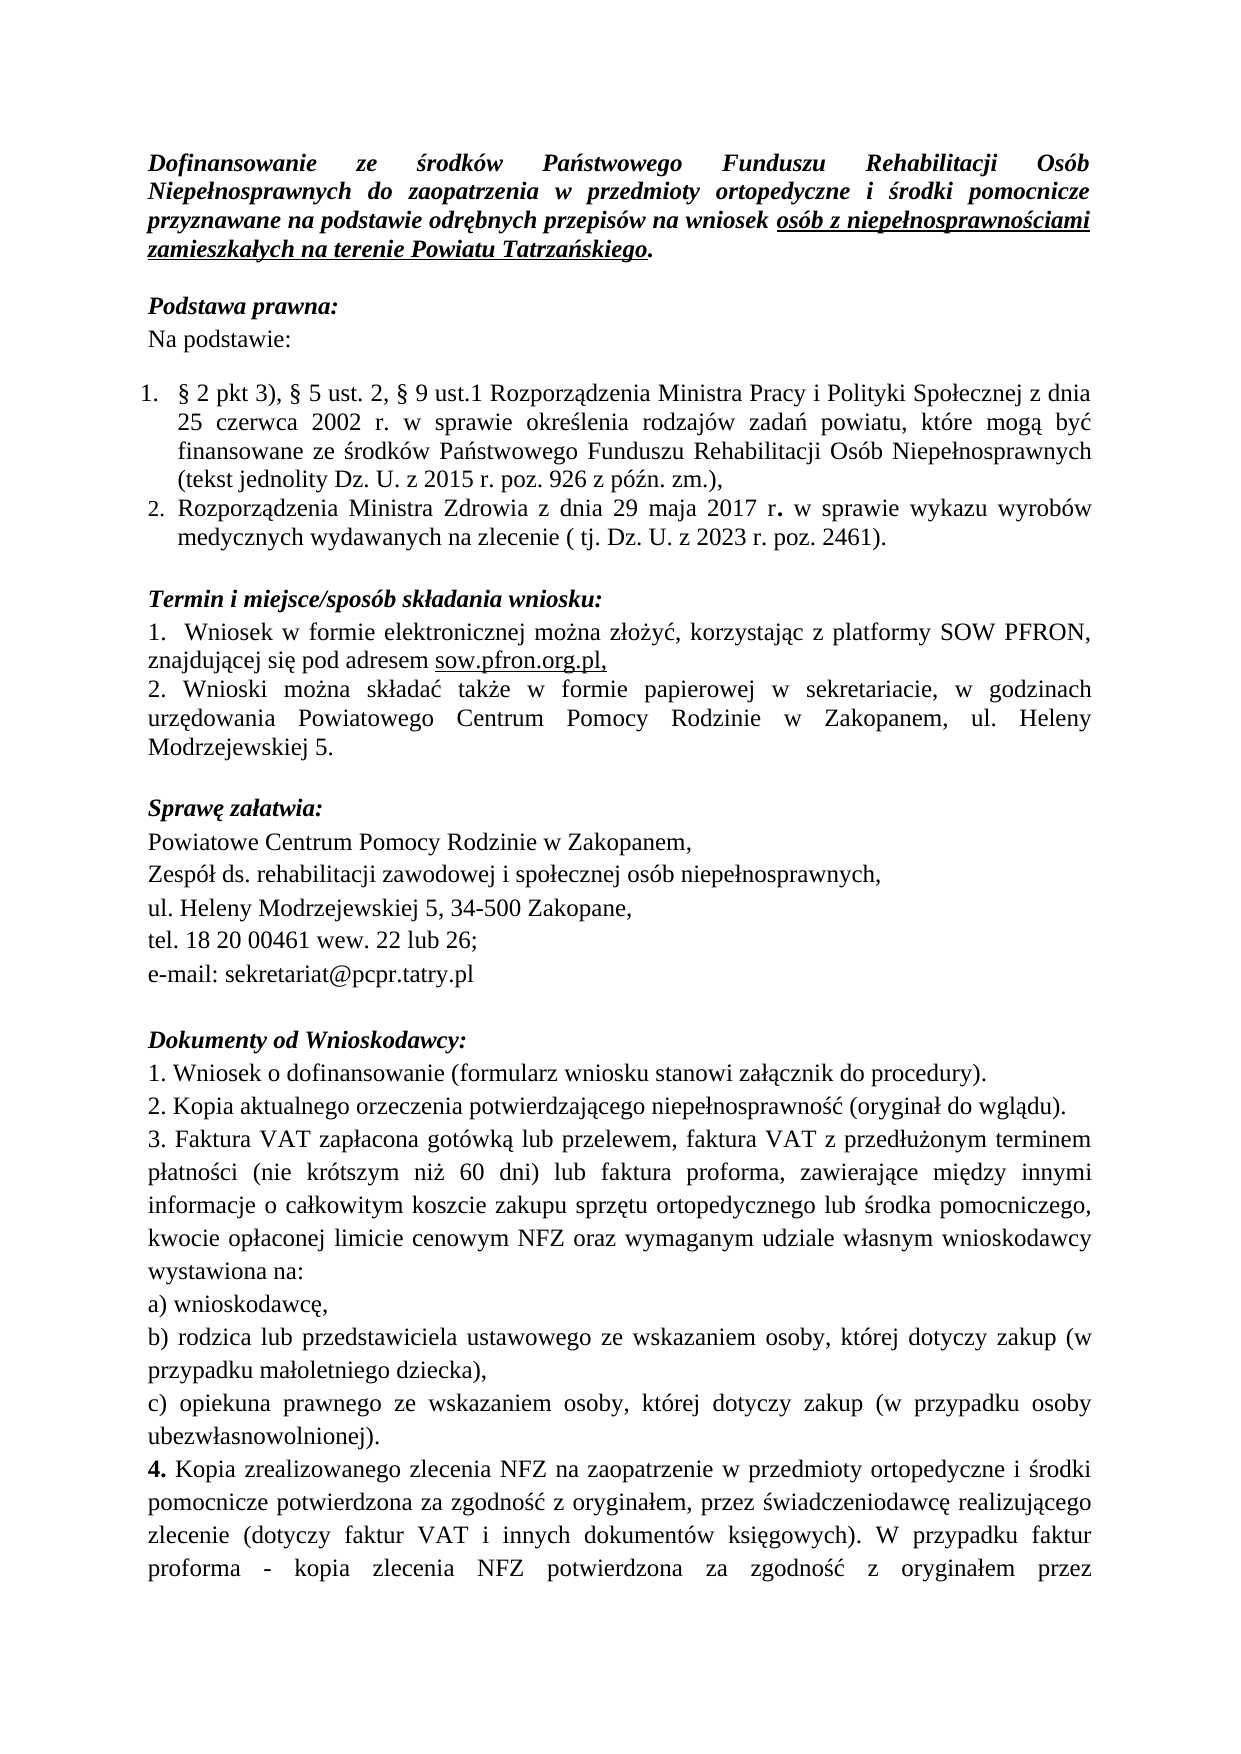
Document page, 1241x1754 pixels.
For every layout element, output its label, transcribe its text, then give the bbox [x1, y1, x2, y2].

text Termin i miejsce/sposób składania wniosku: [148, 584, 1093, 612]
list Rozporządzenia Ministra Zdrowia z dnia 29 maja 2017 r. w sprawie wykazu wyrobów medycznych wydawanych na zlecenie ( tj. Dz. U. z 2023 r. poz. 2461). [148, 493, 1093, 551]
text Dokumenty od Wnioskodawcy: [148, 1025, 1093, 1053]
text Na podstawie: [148, 324, 1093, 353]
text Podstawa prawna: [148, 291, 1093, 320]
text 2. Wnioski można składać także w formie papierowej w sekretariacie, w godzinach urzędowania Powiatowego Centrum Pomocy Rodzinie w Zakopanem, ul. Heleny Modrzejewskiej 5. [148, 674, 1093, 761]
text 3. Faktura VAT zapłacona gotówką lub przelewem, faktura VAT z przedłużonym terminem płatności (nie krótszym niż 60 dni) lub faktura proforma, zawierające między innymi informacje o całkowitym koszcie zakupu sprzętu ortopedycznego lub środka pomocniczego, kwocie opłaconej limicie cenowym NFZ oraz wymaganym udziale własnym wnioskodawcy wystawiona na: [148, 1124, 1093, 1284]
text a) wnioskodawcę, [148, 1289, 1093, 1318]
list § 2 pkt 3), § 5 ust. 2, § 9 ust.1 Rozporządzenia Ministra Pracy i Polityki Społecznej z dnia 25 czerwca 2002 r. w sprawie określenia rodzajów zadań powiatu, które mogą być finansowane ze środków Państwowego Funduszu Rehabilitacji Osób Niepełnosprawnych (tekst jednolity Dz. U. z 2015 r. poz. 926 z późn. zm.), [140, 378, 1093, 493]
text 1. Wniosek o dofinansowanie (formularz wniosku stanowi załącznik do procedury). [148, 1058, 1093, 1086]
text 1. Wniosek w formie elektronicznej można złożyć, korzystając z platformy SOW PFRON, znajdującej się pod adresem sow.pfron.org.pl, [148, 617, 1093, 674]
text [148, 1454, 1093, 1582]
text Dofinansowanie ze środków Państwowego Funduszu Rehabilitacji Osób Niepełnosprawnych do zaopatrzenia w przedmioty ortopedyczne i środki pomocnicze przyznawane na podstawie odrębnych przepisów na wniosek osób z niepełnosprawnościami zamieszkałych na terenie Powiatu Tatrzańskiego. [148, 148, 1093, 263]
text b) rodzica lub przedstawiciela ustawowego ze wskazaniem osoby, której dotyczy zakup (w przypadku małoletniego dziecka), [148, 1322, 1093, 1384]
text 2. Kopia aktualnego orzeczenia potwierdzającego niepełnosprawność (oryginał do wglądu). [148, 1091, 1093, 1119]
text Sprawę załatwia: [148, 793, 1093, 822]
text Powiatowe Centrum Pomocy Rodzinie w Zakopanem, Zespół ds. rehabilitacji zawodowej i społecznej osób niepełnosprawnych, ul. Heleny Modrzejewskiej 5, 34-500 Zakopane, tel. 18 20 00461 wew. 22 lub 26; e-mail: sekretariat@pcpr.tatry.pl [148, 827, 1093, 987]
text c) opiekuna prawnego ze wskazaniem osoby, której dotyczy zakup (w przypadku osoby ubezwłasnowolnionej). [148, 1388, 1093, 1450]
